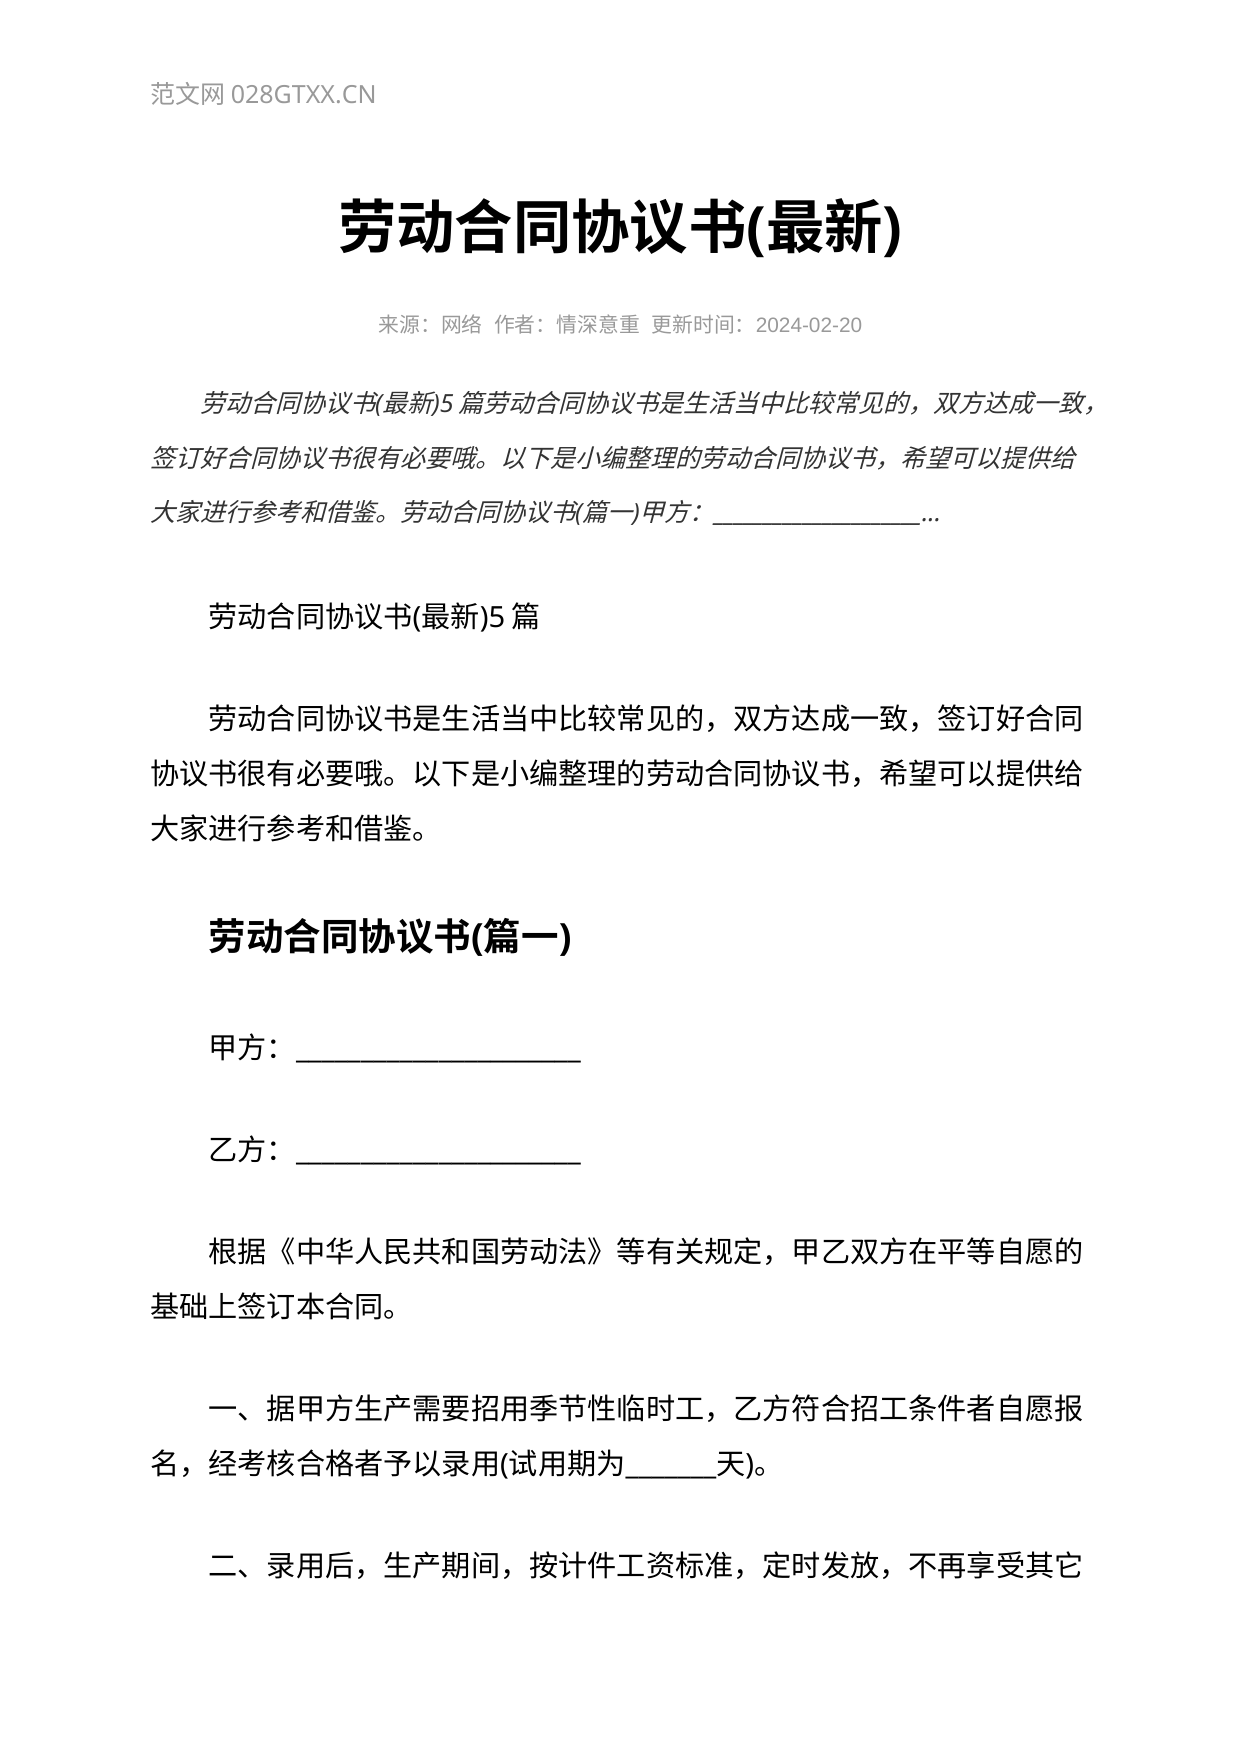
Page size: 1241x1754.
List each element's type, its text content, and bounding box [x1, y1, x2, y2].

text 劳动合同协议书(最新)5篇 [150, 594, 1090, 636]
text 乙方：______________________ [150, 1127, 1090, 1169]
text 根据《中华人民共和国劳动法》等有关规定，甲乙双方在平等自愿的基础上签订本合同。 [150, 1229, 1090, 1326]
text 劳动合同协议书(篇一) [150, 907, 1090, 962]
text 来源：网络 作者：情深意重 更新时间：2024-02-20 [150, 313, 1090, 337]
subtitle 劳动合同协议书(最新) [150, 181, 1090, 266]
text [150, 1542, 1090, 1585]
text 劳动合同协议书(最新)5篇劳动合同协议书是生活当中比较常见的，双方达成一致，签订好合同协议书很有必要哦。以下是小编整理的劳动合同协议书，希望可以提供给大家进行参考和借鉴。劳动合同协议书(篇一)甲方：_____________________... [150, 384, 1090, 529]
text 甲方：______________________ [150, 1025, 1090, 1067]
text 劳动合同协议书是生活当中比较常见的，双方达成一致，签订好合同协议书很有必要哦。以下是小编整理的劳动合同协议书，希望可以提供给大家进行参考和借鉴。 [150, 696, 1090, 848]
text 一、据甲方生产需要招用季节性临时工，乙方符合招工条件者自愿报名，经考核合格者予以录用(试用期为_______天)。 [150, 1386, 1090, 1483]
